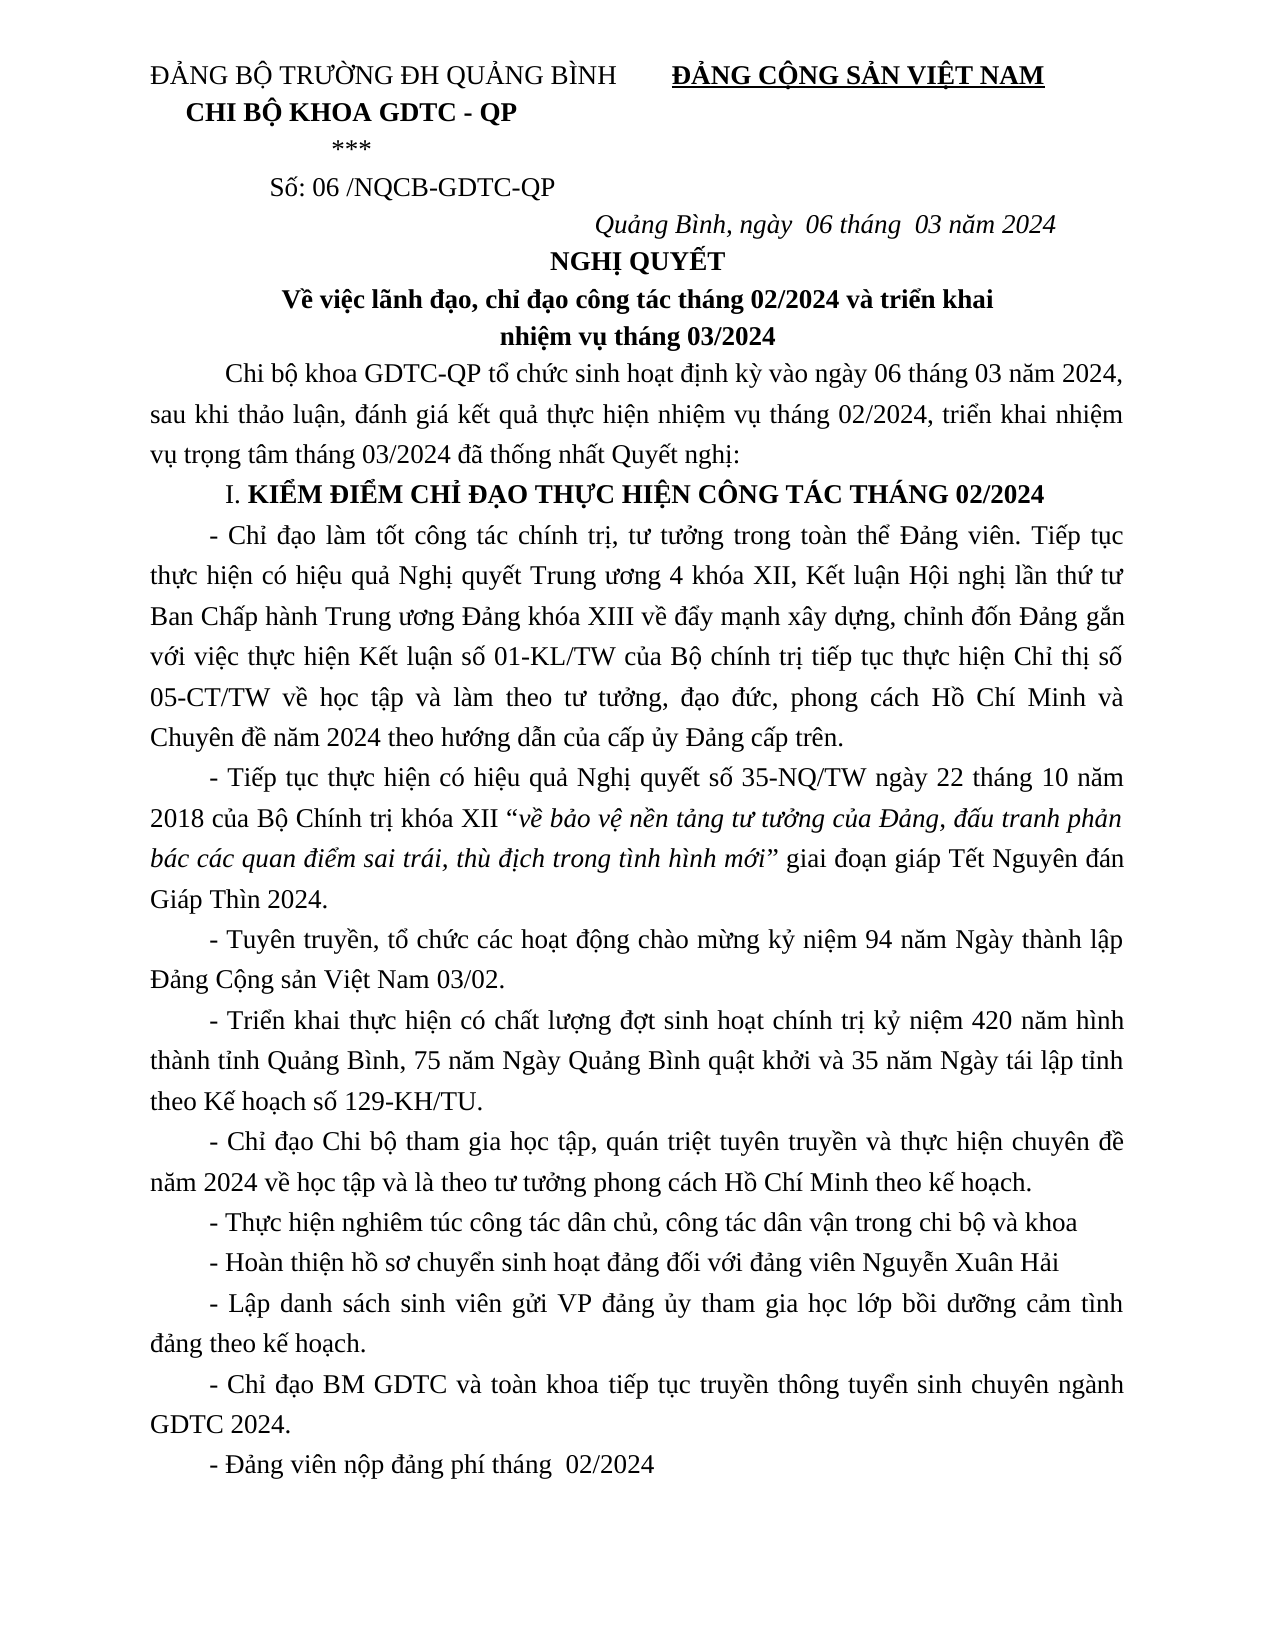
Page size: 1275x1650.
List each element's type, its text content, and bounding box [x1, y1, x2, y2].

text - Chỉ đạo Chi bộ tham gia học tập, quán triệt tuyên truyền và thực hiện chuyên đề năm 2024 về học tập và là theo tư tưởng phong cách Hồ Chí Minh theo kế hoạch. [150, 1125, 1125, 1197]
text nhiệm vụ tháng 03/2024 [150, 320, 1125, 351]
text - Triển khai thực hiện có chất lượng đợt sinh hoạt chính trị kỷ niệm 420 năm hình thành tỉnh Quảng Bình, 75 năm Ngày Quảng Bình quật khởi và 35 năm Ngày tái lập tỉnh theo Kế hoạch số 129-KH/TU. [150, 1004, 1125, 1116]
text - Thực hiện nghiêm túc công tác dân chủ, công tác dân vận trong chi bộ và khoa [150, 1206, 1125, 1237]
text - Chỉ đạo BM GDTC và toàn khoa tiếp tục truyền thông tuyển sinh chuyên ngành GDTC 2024. [150, 1368, 1125, 1439]
text Số: 06 /NQCB-GDTC-QP [120, 171, 1172, 202]
text ĐẢNG BỘ TRƯỜNG ĐH QUẢNG BÌNH ĐẢNG CỘNG SẢN VIỆT NAM [150, 59, 1125, 90]
text - Tuyên truyền, tổ chức các hoạt động chào mừng kỷ niệm 94 năm Ngày thành lập Đảng Cộng sản Việt Nam 03/02. [150, 923, 1125, 995]
text *** [120, 134, 1172, 165]
text - Đảng viên nộp đảng phí tháng 02/2024 [150, 1449, 1125, 1480]
text - Tiếp tục thực hiện có hiệu quả Nghị quyết số 35-NQ/TW ngày 22 tháng 10 năm 2018 của Bộ Chính trị khóa XII “về bảo vệ nền tảng tư tưởng của Đảng, đấu tranh phản bác các quan điểm sai trái, thù địch trong tình hình mới” giai đoạn giáp Tết Nguyên đán Giáp Thìn 2024. [150, 762, 1125, 914]
text - Hoàn thiện hồ sơ chuyển sinh hoạt đảng đối với đảng viên Nguyễn Xuân Hải [150, 1247, 1125, 1278]
text - Lập danh sách sinh viên gửi VP đảng ủy tham gia học lớp bồi dưỡng cảm tình đảng theo kế hoạch. [150, 1287, 1125, 1358]
text CHI BỘ KHOA GDTC - QP [120, 96, 1172, 127]
text - Chỉ đạo làm tốt công tác chính trị, tư tưởng trong toàn thể Đảng viên. Tiếp tục thực hiện có hiệu quả Nghị quyết Trung ương 4 khóa XII, Kết luận Hội nghị lần thứ tư Ban Chấp hành Trung ương Đảng khóa XIII về đẩy mạnh xây dựng, chỉnh đốn Đảng gắn với việc thực hiện Kết luận số 01-KL/TW của Bộ chính trị tiếp tục thực hiện Chỉ thị số 05-CT/TW về học tập và làm theo tư tưởng, đạo đức, phong cách Hồ Chí Minh và Chuyên đề năm 2024 theo hướng dẫn của cấp ủy Đảng cấp trên. [150, 519, 1125, 752]
text Chi bộ khoa GDTC-QP tổ chức sinh hoạt định kỳ vào ngày 06 tháng 03 năm 2024, sau khi thảo luận, đánh giá kết quả thực hiện nhiệm vụ tháng 02/2024, triển khai nhiệm vụ trọng tâm tháng 03/2024 đã thống nhất Quyết nghị: [150, 357, 1125, 469]
text Quảng Bình, ngày 06 tháng 03 năm 2024 [120, 208, 1172, 239]
text Về việc lãnh đạo, chỉ đạo công tác tháng 02/2024 và triển khai [150, 283, 1125, 314]
text NGHỊ QUYẾT [150, 246, 1125, 277]
text I. KIỂM ĐIỂM CHỈ ĐẠO THỰC HIỆN CÔNG TÁC THÁNG 02/2024 [150, 479, 1125, 510]
